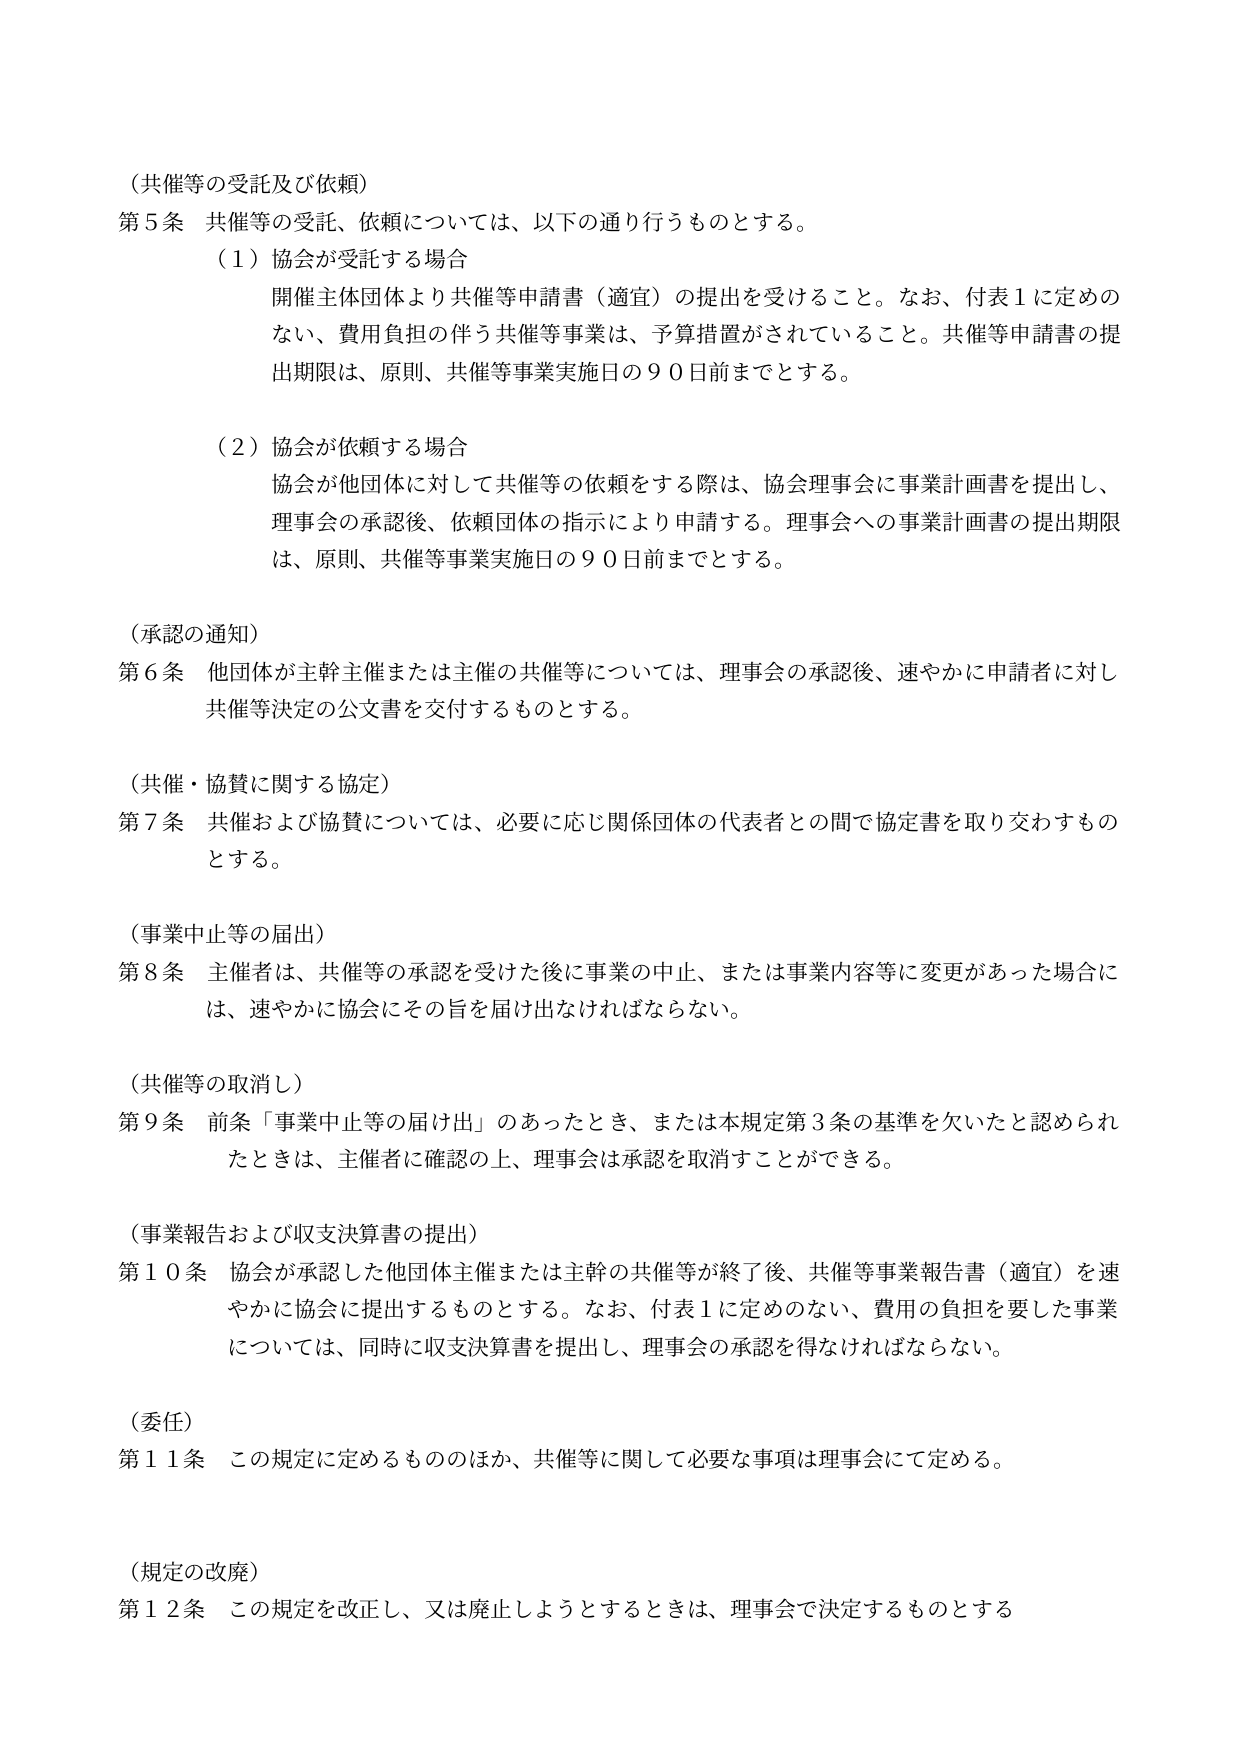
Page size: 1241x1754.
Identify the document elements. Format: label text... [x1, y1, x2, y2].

text （１）協会が受託する場合 [206, 239, 1122, 277]
text 第６条 他団体が主幹主催または主催の共催等については、理事会の承認後、速やかに申請者に対し共催等決定の公文書を交付するものとする。 [118, 652, 1122, 727]
text （事業中止等の届出） [118, 914, 1122, 952]
text 第８条 主催者は、共催等の承認を受けた後に事業の中止、または事業内容等に変更があった場合には、速やかに協会にその旨を届け出なければならない。 [118, 952, 1122, 1027]
text （共催・協賛に関する協定） [118, 764, 1122, 802]
text （共催等の取消し） [118, 1064, 1122, 1102]
text 第１０条 協会が承認した他団体主催または主幹の共催等が終了後、共催等事業報告書（適宜）を速やかに協会に提出するものとする。なお、付表１に定めのない、費用の負担を要した事業については、同時に収支決算書を提出し、理事会の承認を得なければならない。 [118, 1252, 1122, 1364]
text 協会が他団体に対して共催等の依頼をする際は、協会理事会に事業計画書を提出し、理事会の承認後、依頼団体の指示により申請する。理事会への事業計画書の提出期限は、原則、共催等事業実施日の９０日前までとする。 [271, 464, 1122, 577]
text （規定の改廃） [118, 1552, 1122, 1589]
text 第９条 前条「事業中止等の届け出」のあったとき、または本規定第３条の基準を欠いたと認められたときは、主催者に確認の上、理事会は承認を取消すことができる。 [118, 1102, 1122, 1177]
text （承認の通知） [118, 614, 1122, 652]
text 第５条 共催等の受託、依頼については、以下の通り行うものとする。 [118, 202, 1122, 239]
text 第１１条 この規定に定めるもののほか、共催等に関して必要な事項は理事会にて定める。 [118, 1439, 1122, 1477]
text 開催主体団体より共催等申請書（適宜）の提出を受けること。なお、付表１に定めのない、費用負担の伴う共催等事業は、予算措置がされていること。共催等申請書の提出期限は、原則、共催等事業実施日の９０日前までとする。 [271, 277, 1122, 389]
text 第１２条 この規定を改正し、又は廃止しようとするときは、理事会で決定するものとする [118, 1589, 1122, 1627]
text （２）協会が依頼する場合 [206, 427, 1122, 464]
text （委任） [118, 1402, 1122, 1439]
text （共催等の受託及び依頼） [118, 164, 1122, 202]
text 第７条 共催および協賛については、必要に応じ関係団体の代表者との間で協定書を取り交わすものとする。 [118, 802, 1122, 877]
text （事業報告および収支決算書の提出） [118, 1214, 1122, 1252]
